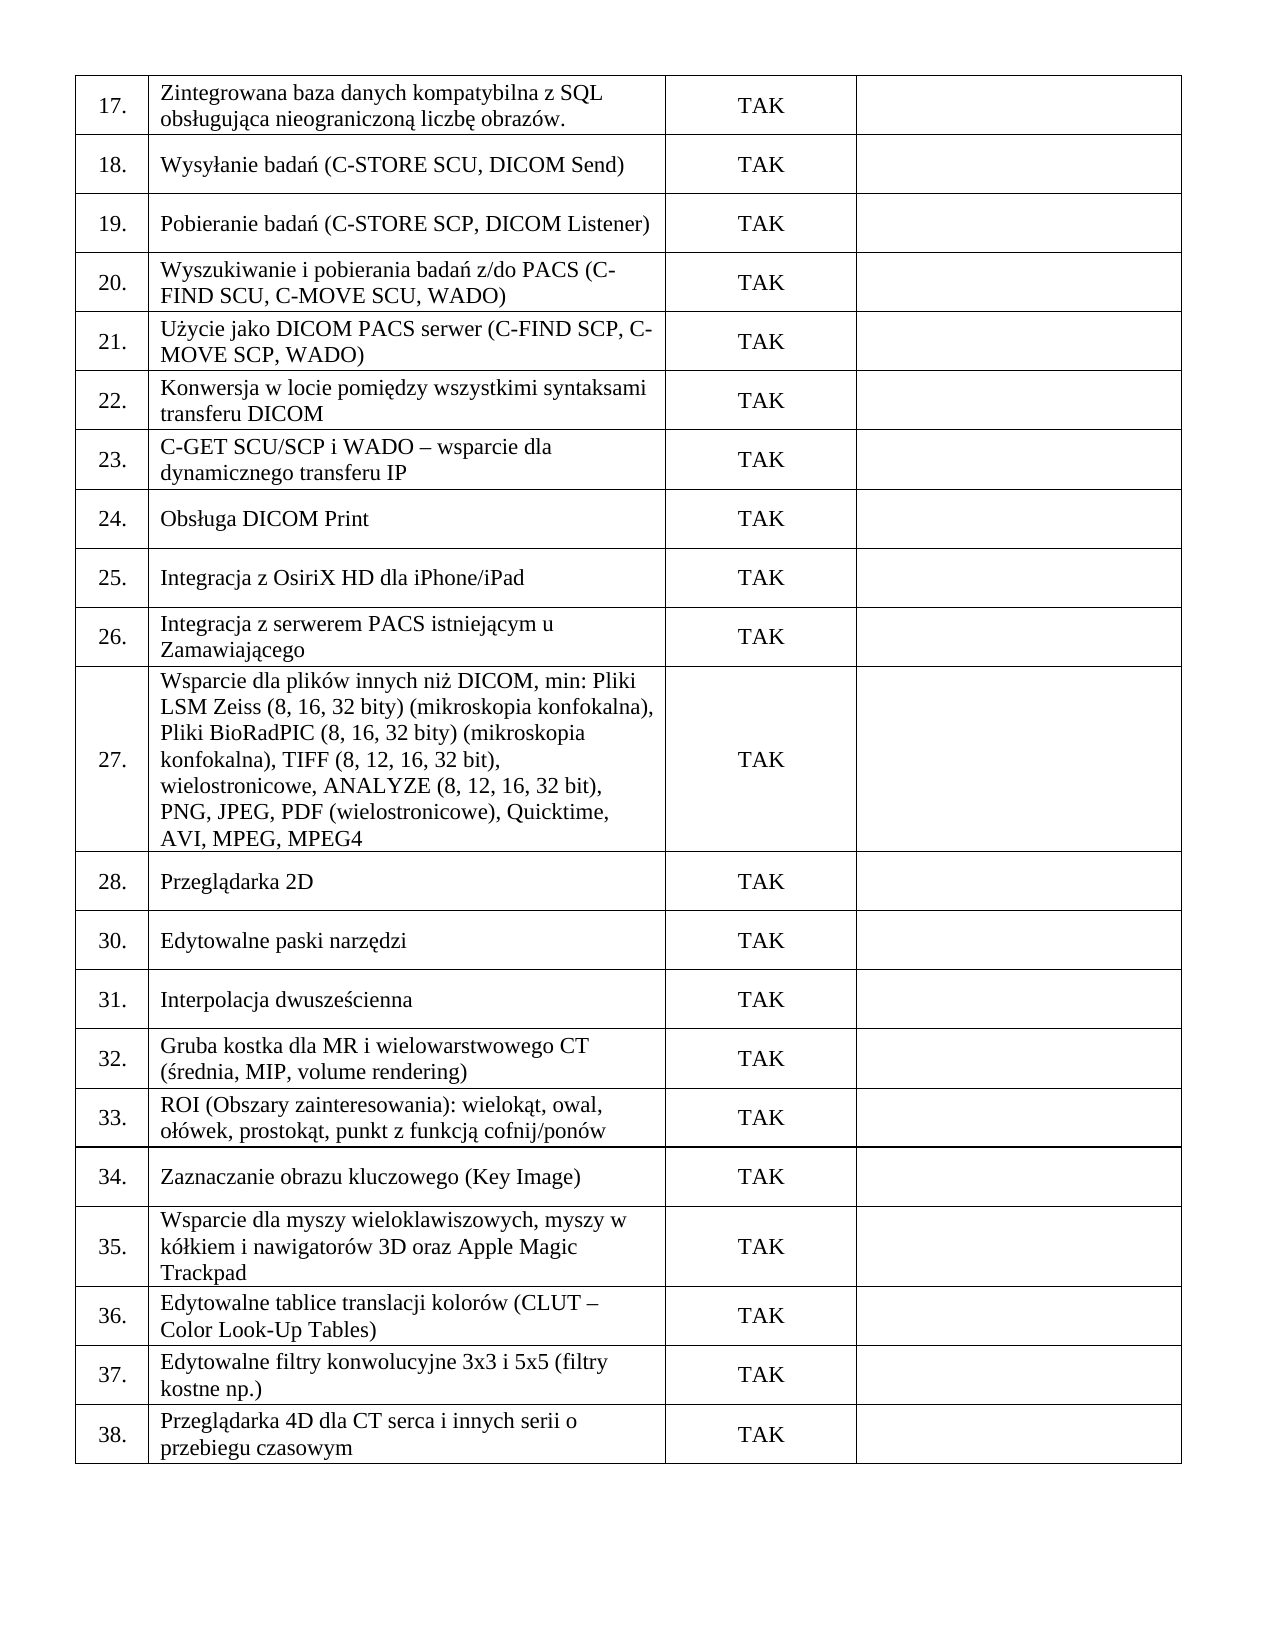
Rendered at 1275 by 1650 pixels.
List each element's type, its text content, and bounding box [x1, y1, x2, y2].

table_cell TAK [666, 135, 856, 193]
table_cell [857, 852, 1181, 910]
table_cell Integracja z serwerem PACS istniejącym u Zamawiającego [149, 608, 665, 666]
table_cell [857, 1207, 1181, 1286]
table_cell TAK [666, 608, 856, 666]
table_cell [76, 549, 148, 607]
table_cell TAK [666, 430, 856, 488]
table_cell Obsługa DICOM Print [149, 490, 665, 547]
table_cell [76, 1346, 148, 1404]
table_cell Zintegrowana baza danych kompatybilna z SQL obsługująca nieograniczoną liczbę obrazów. [149, 76, 665, 134]
table_cell [857, 253, 1181, 311]
table_cell [76, 194, 148, 252]
table_cell Użycie jako DICOM PACS serwer (C-FIND SCP, C-MOVE SCP, WADO) [149, 312, 665, 370]
table_cell [76, 135, 148, 193]
table_cell [857, 608, 1181, 666]
table_cell [857, 430, 1181, 488]
table_cell [76, 1148, 148, 1206]
table_cell Edytowalne paski narzędzi [149, 911, 665, 969]
table_cell Wsparcie dla plików innych niż DICOM, min: Pliki LSM Zeiss (8, 16, 32 bity) (mikroskopia konfokalna), Pliki BioRadPIC (8, 16, 32 bity) (mikroskopia konfokalna), TIFF (8, 12, 16, 32 bit), wielostronicowe, ANALYZE (8, 12, 16, 32 bit), PNG, JPEG, PDF (wielostronicowe), Quicktime, AVI, MPEG, MPEG4 [149, 667, 665, 851]
table_cell TAK [666, 1148, 856, 1206]
table_cell Integracja z OsiriX HD dla iPhone/iPad [149, 549, 665, 607]
table_cell [76, 667, 148, 851]
table_cell [857, 1405, 1181, 1463]
table_cell [857, 911, 1181, 969]
table_cell TAK [666, 1207, 856, 1286]
table_cell Zaznaczanie obrazu kluczowego (Key Image) [149, 1148, 665, 1206]
table_cell [76, 852, 148, 910]
table_cell [76, 1207, 148, 1286]
table_cell TAK [666, 667, 856, 851]
table_cell [857, 194, 1181, 252]
table_cell [857, 667, 1181, 851]
table_cell [76, 1029, 148, 1087]
table_cell [76, 312, 148, 370]
table_cell [857, 1287, 1181, 1345]
table_cell Gruba kostka dla MR i wielowarstwowego CT (średnia, MIP, volume rendering) [149, 1029, 665, 1087]
table_cell [76, 1405, 148, 1463]
table_cell TAK [666, 312, 856, 370]
table_cell [76, 490, 148, 547]
table_cell [857, 135, 1181, 193]
table_cell TAK [666, 194, 856, 252]
table_cell ROI (Obszary zainteresowania): wielokąt, owal, ołówek, prostokąt, punkt z funkcją cofnij/ponów [149, 1089, 665, 1146]
table_cell TAK [666, 549, 856, 607]
table_cell TAK [666, 911, 856, 969]
table_cell Konwersja w locie pomiędzy wszystkimi syntaksami transferu DICOM [149, 371, 665, 429]
table_cell Edytowalne filtry konwolucyjne 3x3 i 5x5 (filtry kostne np.) [149, 1346, 665, 1404]
table_cell [76, 430, 148, 488]
table_cell TAK [666, 490, 856, 547]
table_cell TAK [666, 76, 856, 134]
table_cell TAK [666, 1287, 856, 1345]
table_cell Przeglądarka 2D [149, 852, 665, 910]
table_cell TAK [666, 1029, 856, 1087]
table_cell [76, 608, 148, 666]
table_cell [857, 1089, 1181, 1146]
table_cell Edytowalne tablice translacji kolorów (CLUT – Color Look-Up Tables) [149, 1287, 665, 1345]
table_cell [857, 312, 1181, 370]
table_cell [76, 1287, 148, 1345]
table_cell Wsparcie dla myszy wieloklawiszowych, myszy w kółkiem i nawigatorów 3D oraz Apple Magic Trackpad [149, 1207, 665, 1286]
table_cell [76, 970, 148, 1028]
table_cell Przeglądarka 4D dla CT serca i innych serii o przebiegu czasowym [149, 1405, 665, 1463]
table_cell Wysyłanie badań (C-STORE SCU, DICOM Send) [149, 135, 665, 193]
table_cell Pobieranie badań (C-STORE SCP, DICOM Listener) [149, 194, 665, 252]
table_cell TAK [666, 1405, 856, 1463]
table_cell [76, 253, 148, 311]
table_cell Interpolacja dwusześcienna [149, 970, 665, 1028]
table_cell [76, 1089, 148, 1146]
table_cell TAK [666, 852, 856, 910]
table_cell TAK [666, 371, 856, 429]
table_cell TAK [666, 1089, 856, 1146]
table_cell TAK [666, 1346, 856, 1404]
table_cell [857, 490, 1181, 547]
table_cell TAK [666, 970, 856, 1028]
table_cell [76, 76, 148, 134]
table_cell [857, 1148, 1181, 1206]
table_cell [76, 911, 148, 969]
table_cell C-GET SCU/SCP i WADO – wsparcie dla dynamicznego transferu IP [149, 430, 665, 488]
table_cell Wyszukiwanie i pobierania badań z/do PACS (C-FIND SCU, C-MOVE SCU, WADO) [149, 253, 665, 311]
table_cell [857, 76, 1181, 134]
table_cell [857, 1029, 1181, 1087]
table_cell [857, 970, 1181, 1028]
table_cell TAK [666, 253, 856, 311]
table_cell [76, 371, 148, 429]
table_cell [857, 371, 1181, 429]
table_cell [857, 1346, 1181, 1404]
table_cell [857, 549, 1181, 607]
